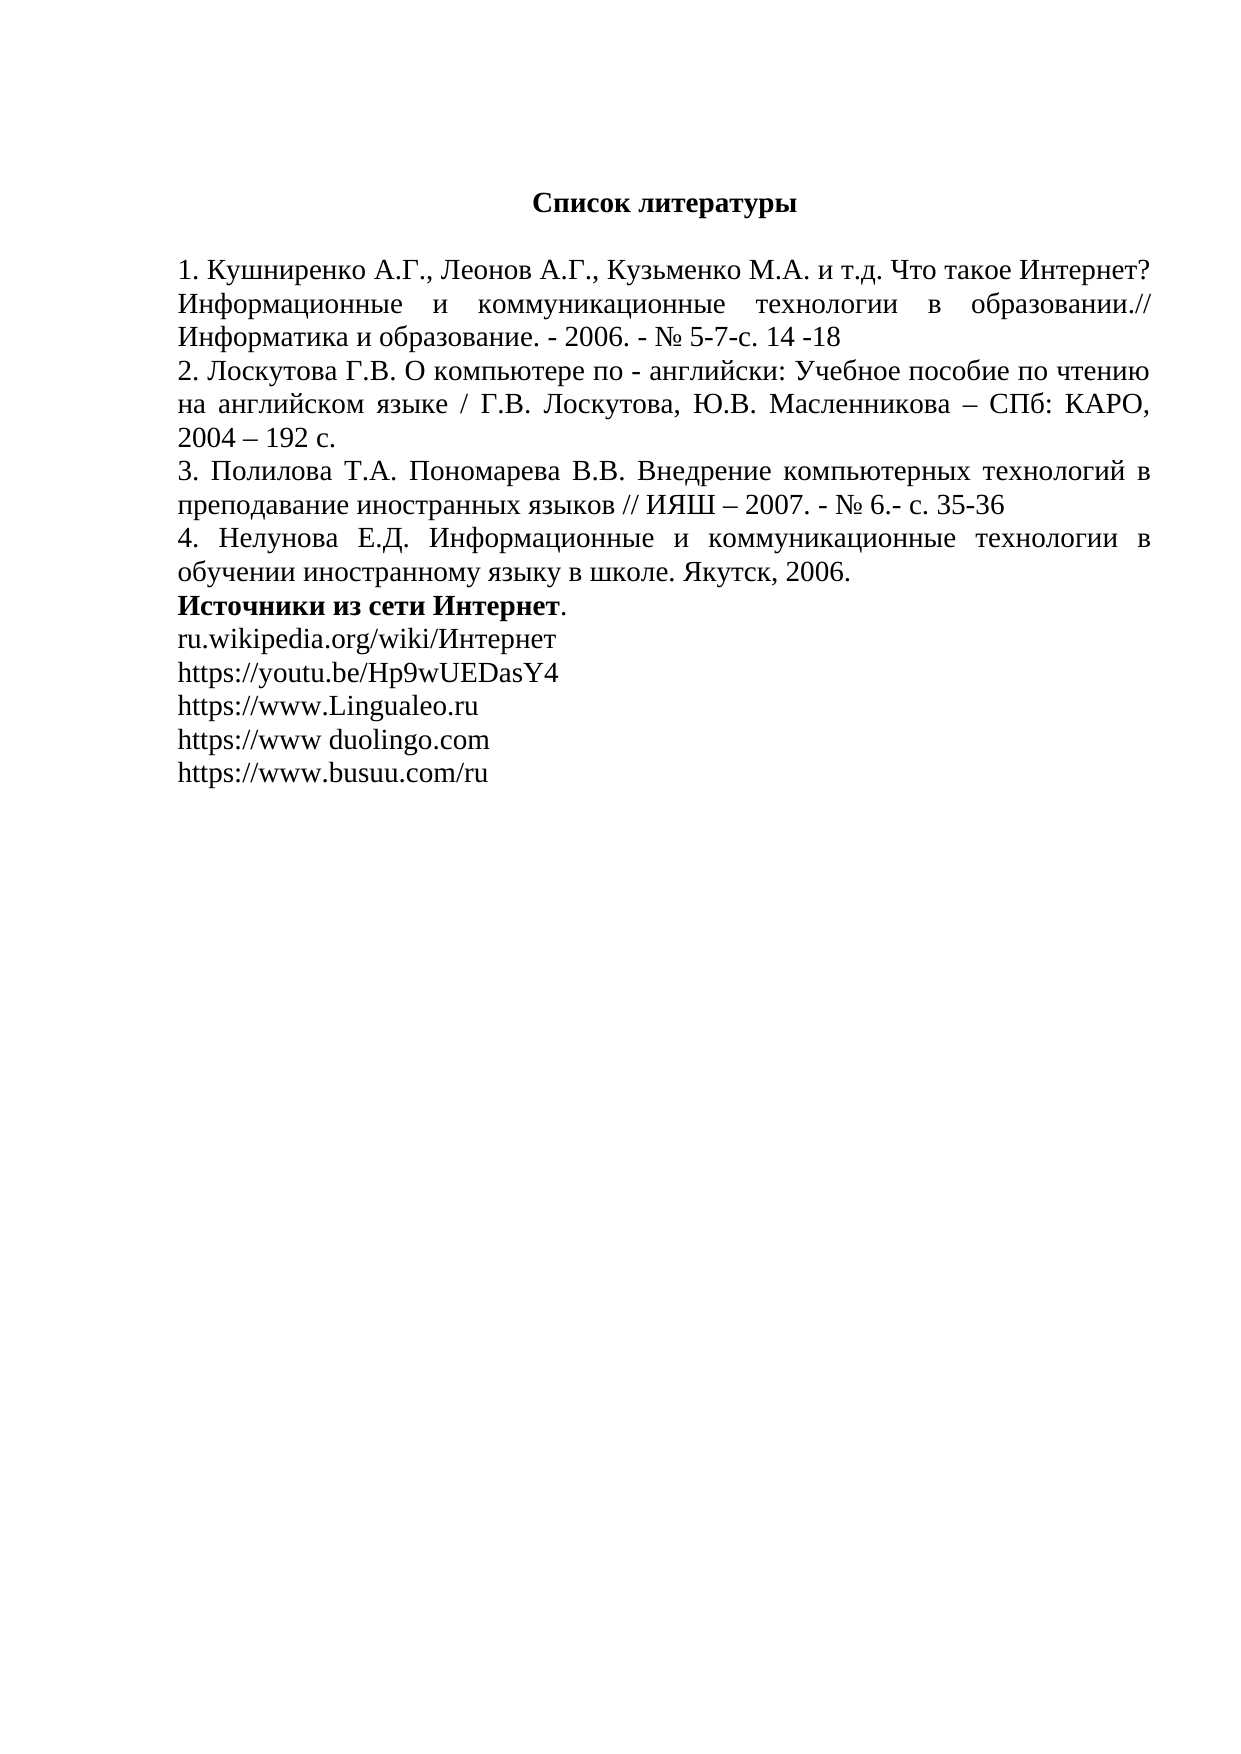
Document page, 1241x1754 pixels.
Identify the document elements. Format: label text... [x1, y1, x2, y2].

text 2. Лоскутова Г.В. О компьютере по - английски: Учебное пособие по чтению на английском языке / Г.В. Лоскутова, Ю.В. Масленникова – СПб: КАРО, 2004 – 192 с. [177, 353, 1152, 453]
text 1. Кушниренко А.Г., Леонов А.Г., Кузьменко М.А. и т.д. Что такое Интернет? Информационные и коммуникационные технологии в образовании.// Информатика и образование. - 2006. - № 5-7-с. 14 -18 [177, 252, 1152, 353]
text https://youtu.be/Hp9wUEDasY4 [177, 655, 1152, 688]
text Список литературы [177, 185, 1152, 219]
text Источники из сети Интернет. [177, 588, 1152, 621]
text 3. Полилова Т.А. Пономарева В.В. Внедрение компьютерных технологий в преподавание иностранных языков // ИЯШ – 2007. - № 6.- с. 35-36 [177, 453, 1152, 521]
text https://www.busuu.com/ru [177, 755, 1152, 789]
text https://www duolingo.com [177, 722, 1152, 755]
text 4. Нелунова Е.Д. Информационные и коммуникационные технологии в обучении иностранному языку в школе. Якутск, 2006. [177, 521, 1152, 588]
text https://www.Lingualeo.ru [177, 688, 1152, 722]
text ru.wikipedia.org/wiki/Интернет [177, 621, 1152, 655]
